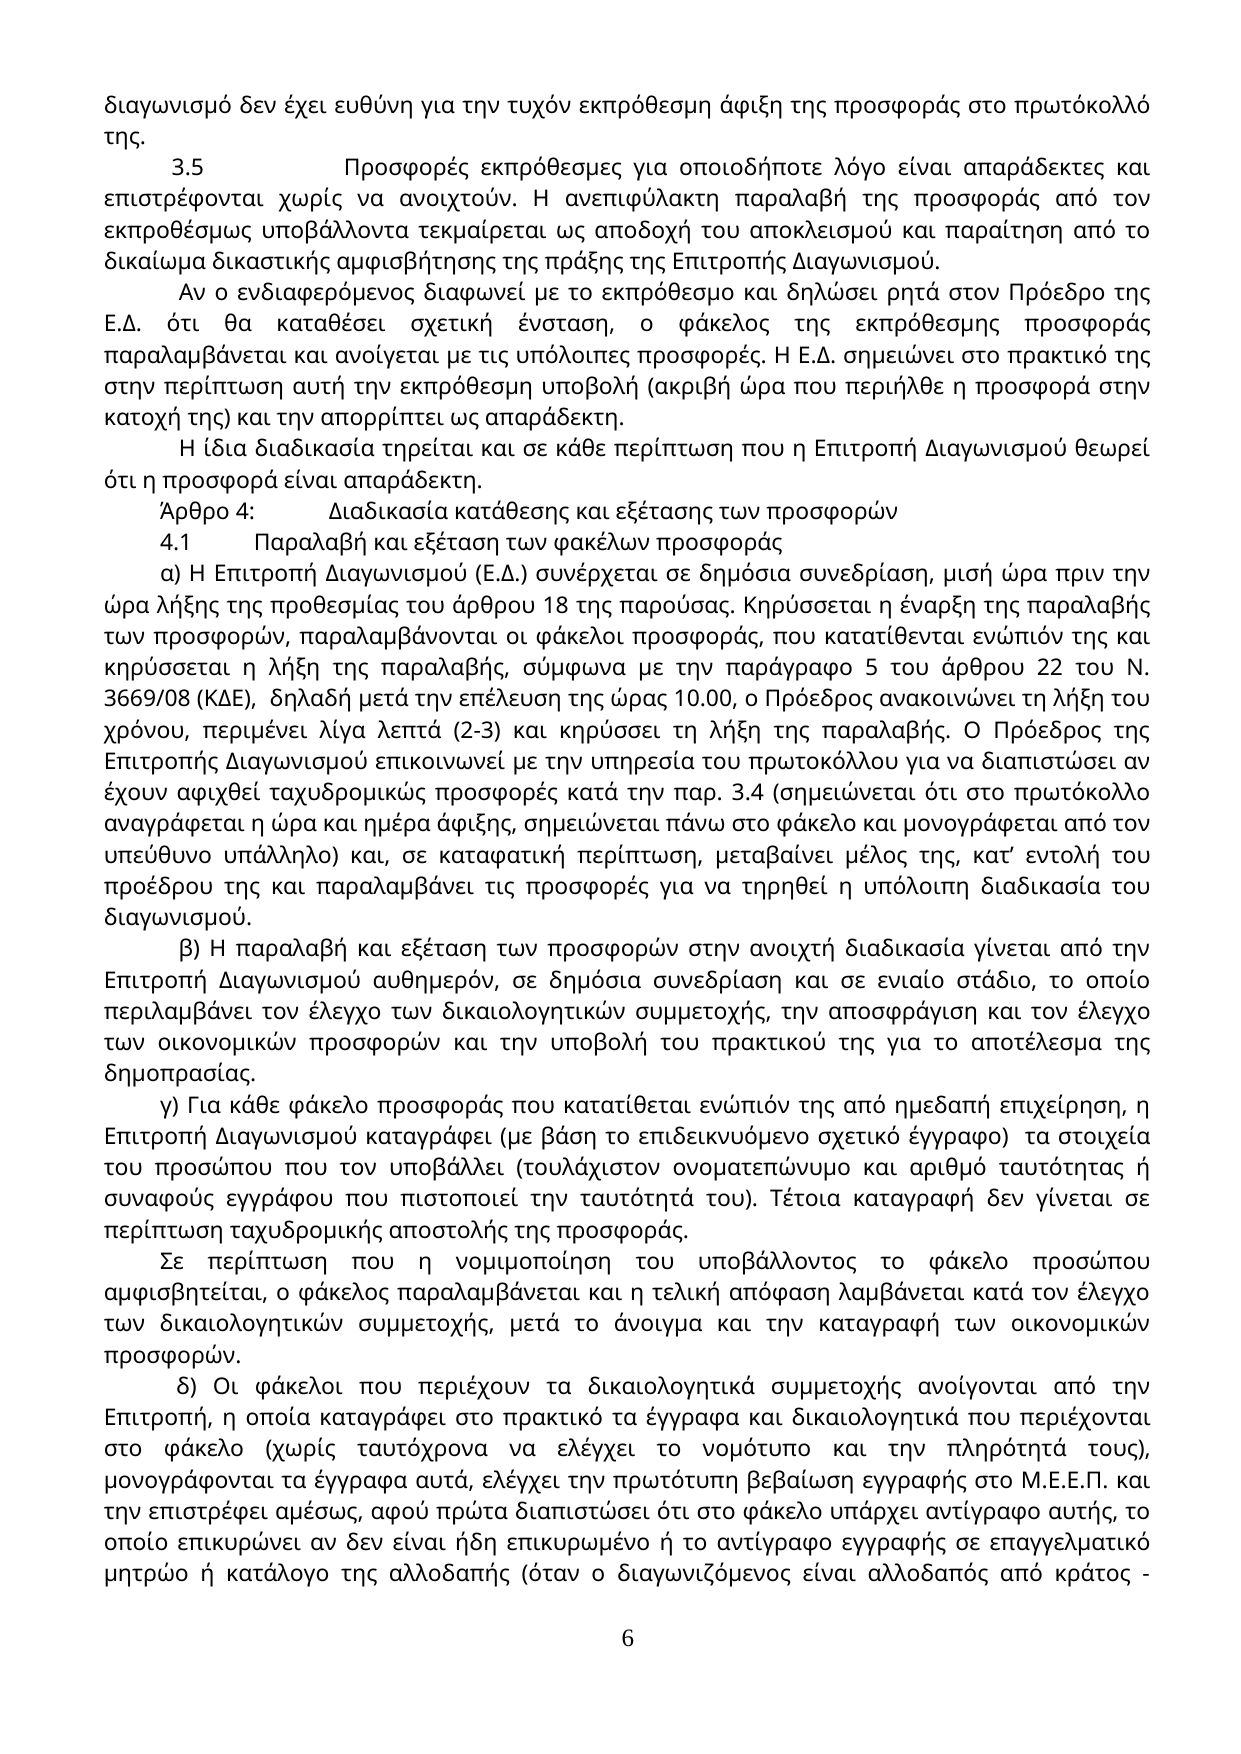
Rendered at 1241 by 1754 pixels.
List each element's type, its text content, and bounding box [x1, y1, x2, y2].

text γ) Για κάθε φάκελο προσφοράς που κατατίθεται ενώπιόν της από ημεδαπή επιχείρηση, η Επιτροπή Διαγωνισμού καταγράφει (με βάση το επιδεικνυόμενο σχετικό έγγραφο) τα στοιχεία του προσώπου που τον υποβάλλει (τουλάχιστον ονοματεπώνυμο και αριθμό ταυτότητας ή συναφούς εγγράφου που πιστοποιεί την ταυτότητά του). Τέτοια καταγραφή δεν γίνεται σε περίπτωση ταχυδρομικής αποστολής της προσφοράς. [103, 1089, 1152, 1245]
text Σε περίπτωση που η νομιμοποίηση του υποβάλλοντος το φάκελο προσώπου αμφισβητείται, ο φάκελος παραλαμβάνεται και η τελική απόφαση λαμβάνεται κατά τον έλεγχο των δικαιολογητικών συμμετοχής, μετά το άνοιγμα και την καταγραφή των οικονομικών προσφορών. [103, 1245, 1152, 1370]
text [103, 1370, 1152, 1589]
text Η ίδια διαδικασία τηρείται και σε κάθε περίπτωση που η Επιτροπή Διαγωνισμού θεωρεί ότι η προσφορά είναι απαράδεκτη. [103, 432, 1152, 495]
text 4.1 Παραλαβή και εξέταση των φακέλων προσφοράς [103, 526, 1152, 557]
text Αν ο ενδιαφερόμενος διαφωνεί με το εκπρόθεσμο και δηλώσει ρητά στον Πρόεδρο της Ε.Δ. ότι θα καταθέσει σχετική ένσταση, ο φάκελος της εκπρόθεσμης προσφοράς παραλαμβάνεται και ανοίγεται με τις υπόλοιπες προσφορές. Η Ε.Δ. σημειώνει στο πρακτικό της στην περίπτωση αυτή την εκπρόθεσμη υποβολή (ακριβή ώρα που περιήλθε η προσφορά στην κατοχή της) και την απορρίπτει ως απαράδεκτη. [103, 276, 1152, 432]
text 3.5 Προσφορές εκπρόθεσμες για οποιοδήποτε λόγο είναι απαράδεκτες και επιστρέφονται χωρίς να ανοιχτούν. Η ανεπιφύλακτη παραλαβή της προσφοράς από τον εκπροθέσμως υποβάλλοντα τεκμαίρεται ως αποδοχή του αποκλεισμού και παραίτηση από το δικαίωμα δικαστικής αμφισβήτησης της πράξης της Επιτροπής Διαγωνισμού. [103, 151, 1152, 276]
text Άρθρο 4: Διαδικασία κατάθεσης και εξέτασης των προσφορών [103, 495, 1152, 526]
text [103, 89, 1152, 151]
text α) Η Επιτροπή Διαγωνισμού (Ε.Δ.) συνέρχεται σε δημόσια συνεδρίαση, μισή ώρα πριν την ώρα λήξης της προθεσμίας του άρθρου 18 της παρούσας. Κηρύσσεται η έναρξη της παραλαβής των προσφορών, παραλαμβάνονται οι φάκελοι προσφοράς, που κατατίθενται ενώπιόν της και κηρύσσεται η λήξη της παραλαβής, σύμφωνα με την παράγραφο 5 του άρθρου 22 του Ν. 3669/08 (ΚΔΕ), δηλαδή μετά την επέλευση της ώρας 10.00, ο Πρόεδρος ανακοινώνει τη λήξη του χρόνου, περιμένει λίγα λεπτά (2-3) και κηρύσσει τη λήξη της παραλαβής. Ο Πρόεδρος της Επιτροπής Διαγωνισμού επικοινωνεί με την υπηρεσία του πρωτοκόλλου για να διαπιστώσει αν έχουν αφιχθεί ταχυδρομικώς προσφορές κατά την παρ. 3.4 (σημειώνεται ότι στο πρωτόκολλο αναγράφεται η ώρα και ημέρα άφιξης, σημειώνεται πάνω στο φάκελο και μονογράφεται από τον υπεύθυνο υπάλληλο) και, σε καταφατική περίπτωση, μεταβαίνει μέλος της, κατ’ εντολή του προέδρου της και παραλαμβάνει τις προσφορές για να τηρηθεί η υπόλοιπη διαδικασία του διαγωνισμού. [103, 557, 1152, 932]
text β) Η παραλαβή και εξέταση των προσφορών στην ανοιχτή διαδικασία γίνεται από την Επιτροπή Διαγωνισμού αυθημερόν, σε δημόσια συνεδρίαση και σε ενιαίο στάδιο, το οποίο περιλαμβάνει τον έλεγχο των δικαιολογητικών συμμετοχής, την αποσφράγιση και τον έλεγχο των οικονομικών προσφορών και την υποβολή του πρακτικού της για το αποτέλεσμα της δημοπρασίας. [103, 932, 1152, 1089]
